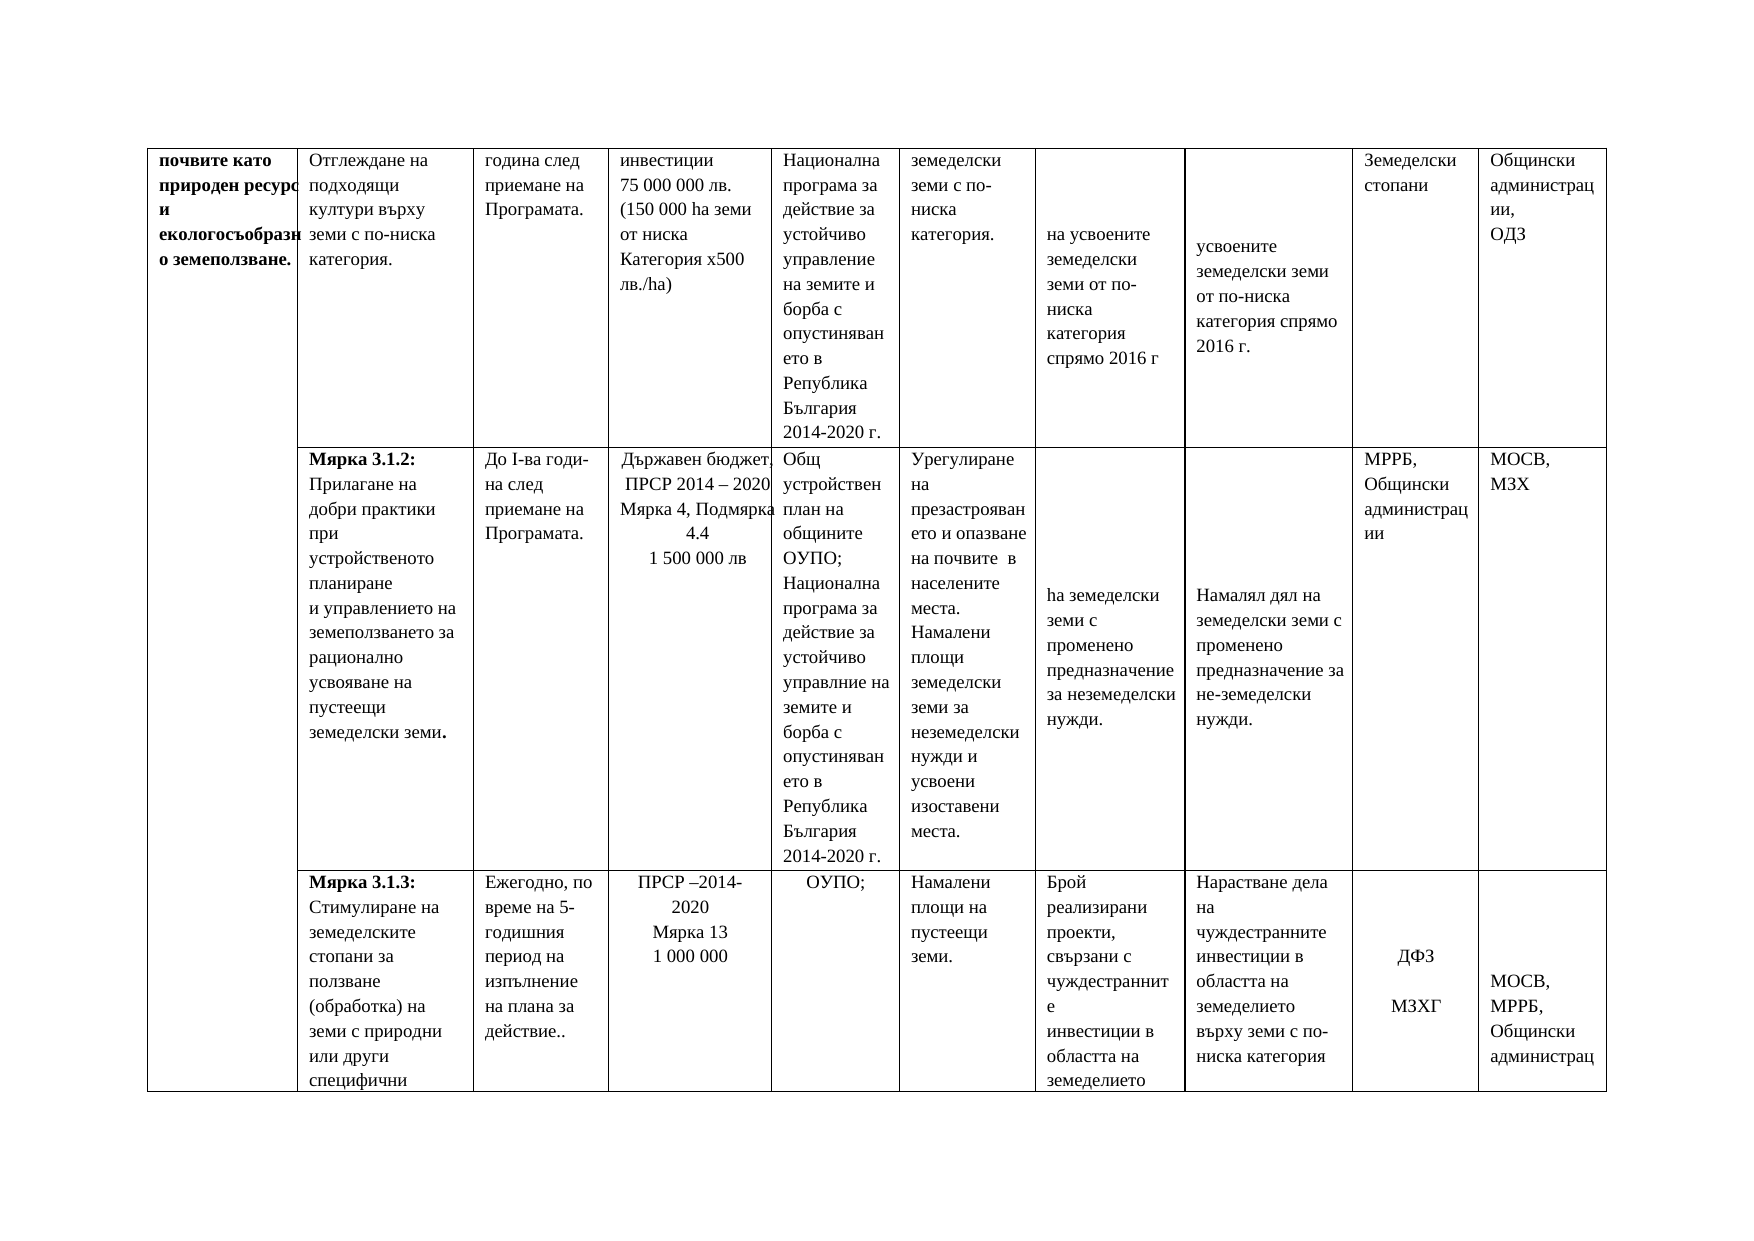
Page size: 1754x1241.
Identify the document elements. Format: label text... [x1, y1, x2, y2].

table_cell Държавен бюджет, ПРСР 2014 – 2020 Мярка 4, Подмярка 4.4 1 500 000 лв [609, 448, 771, 870]
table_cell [609, 149, 771, 447]
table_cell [900, 871, 1035, 1091]
table_cell МОСВ, МЗХ [1479, 448, 1606, 870]
table_cell До I-ва годи-на след приемане на Програмата. [474, 448, 608, 870]
table_cell Намалял дял на земеделски земи с променено предназначение за не-земеделски нужди. [1186, 448, 1352, 870]
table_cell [1036, 871, 1184, 1091]
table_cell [1353, 149, 1478, 447]
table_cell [1186, 149, 1352, 447]
table_cell Общ устройствен план на общините ОУПО; Национална програма за действие за устойчиво управлние на земите и борба с опустиняването в Република България 2014-2020 г. [772, 448, 899, 870]
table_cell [1479, 871, 1606, 1091]
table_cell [1036, 149, 1184, 447]
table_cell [609, 871, 771, 1091]
table_cell МРРБ, Общински администрации [1353, 448, 1478, 870]
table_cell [298, 149, 473, 447]
table_cell ОУПО; [772, 871, 899, 1091]
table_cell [772, 149, 899, 447]
table_cell Мярка 3.1.2: Прилагане на добри практики при устройственото планиране и управлението на земеползването за рационално усвояване на пустеещи земеделски земи. [298, 448, 473, 870]
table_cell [474, 871, 608, 1091]
table_cell Урегулиране на презастрояването и опазване на почвите в населените места. Намалени площи земеделски земи за неземеделски нужди и усвоени изоставени места. [900, 448, 1035, 870]
table_cell ha земеделски земи с променено предназначение за неземеделски нужди. [1036, 448, 1184, 870]
table_cell ДФЗ МЗХГ [1353, 871, 1478, 1091]
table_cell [900, 149, 1035, 447]
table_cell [474, 149, 608, 447]
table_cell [1186, 871, 1352, 1091]
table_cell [1479, 149, 1606, 447]
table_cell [298, 871, 473, 1091]
